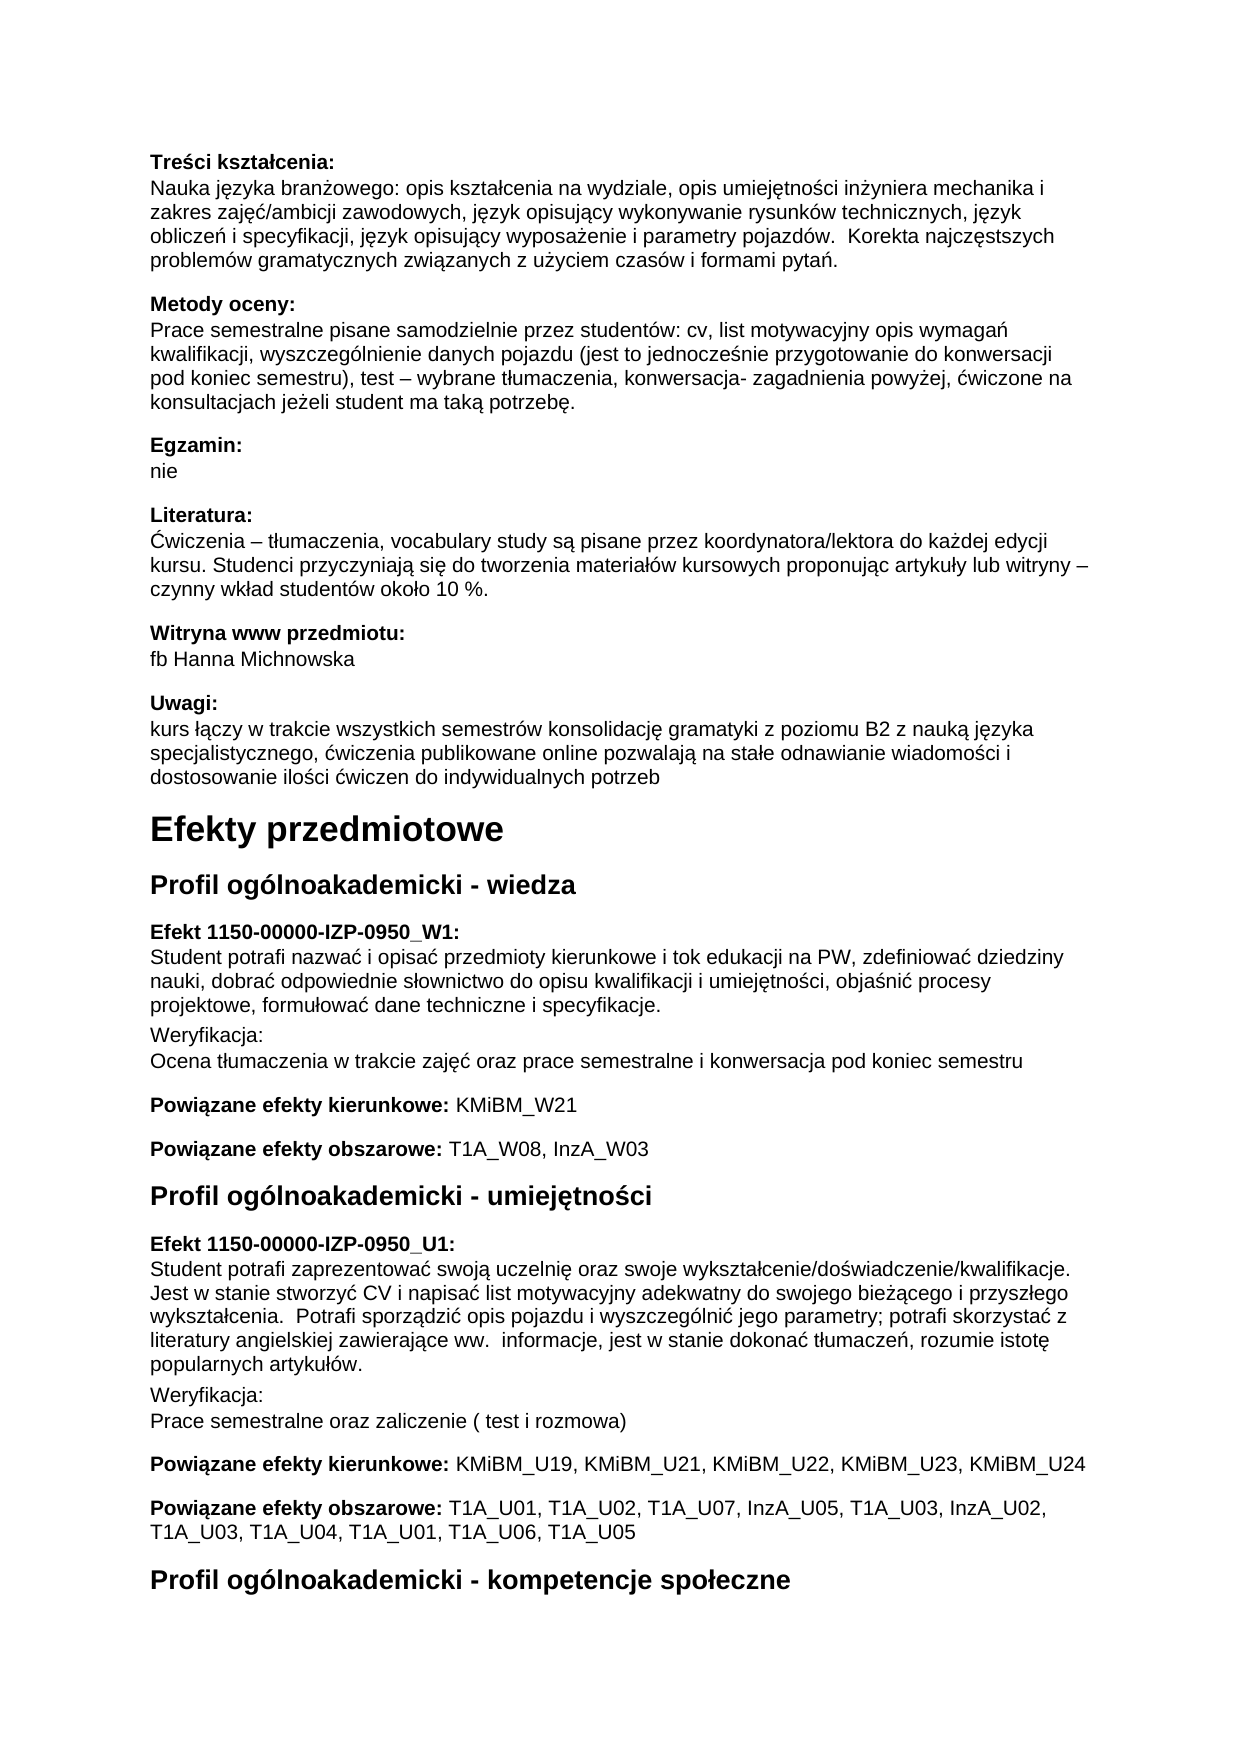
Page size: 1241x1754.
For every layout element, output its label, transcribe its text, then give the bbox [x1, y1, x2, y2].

text Egzamin: [150, 433, 1090, 457]
subtitle Profil ogólnoakademicki - umiejętności [150, 1180, 1090, 1212]
text Powiązane efekty kierunkowe: KMiBM_U19, KMiBM_U21, KMiBM_U22, KMiBM_U23, KMiBM_U24 [150, 1452, 1090, 1476]
text Efekt 1150-00000-IZP-0950_U1: [150, 1231, 1090, 1255]
text Prace semestralne oraz zaliczenie ( test i rozmowa) [150, 1408, 1090, 1432]
text Weryfikacja: [150, 1382, 1090, 1406]
text nie [150, 459, 1090, 483]
text Efekt 1150-00000-IZP-0950_W1: [150, 920, 1090, 944]
text Nauka języka branżowego: opis kształcenia na wydziale, opis umiejętności inżyniera mechanika i zakres zajęć/ambicji zawodowych, język opisujący wykonywanie rysunków technicznych, język obliczeń i specyfikacji, język opisujący wyposażenie i parametry pojazdów. Korekta najczęstszych problemów gramatycznych związanych z użyciem czasów i formami pytań. [150, 176, 1090, 272]
text Ćwiczenia – tłumaczenia, vocabulary study są pisane przez koordynatora/lektora do każdej edycji kursu. Studenci przyczyniają się do tworzenia materiałów kursowych proponując artykuły lub witryny – czynny wkład studentów około 10 %. [150, 529, 1090, 601]
text kurs łączy w trakcie wszystkich semestrów konsolidację gramatyki z poziomu B2 z nauką języka specjalistycznego, ćwiczenia publikowane online pozwalają na stałe odnawianie wiadomości i dostosowanie ilości ćwiczen do indywidualnych potrzeb [150, 717, 1090, 788]
text Powiązane efekty kierunkowe: KMiBM_W21 [150, 1093, 1090, 1117]
text Weryfikacja: [150, 1023, 1090, 1047]
text Literatura: [150, 503, 1090, 527]
subtitle Profil ogólnoakademicki - wiedza [150, 869, 1090, 900]
text Ocena tłumaczenia w trakcie zajęć oraz prace semestralne i konwersacja pod koniec semestru [150, 1049, 1090, 1073]
text Powiązane efekty obszarowe: T1A_W08, InzA_W03 [150, 1137, 1090, 1161]
text Metody oceny: [150, 292, 1090, 316]
text Witryna www przedmiotu: [150, 621, 1090, 645]
text Prace semestralne pisane samodzielnie przez studentów: cv, list motywacyjny opis wymagań kwalifikacji, wyszczególnienie danych pojazdu (jest to jednocześnie przygotowanie do konwersacji pod koniec semestru), test – wybrane tłumaczenia, konwersacja- zagadnienia powyżej, ćwiczone na konsultacjach jeżeli student ma taką potrzebę. [150, 318, 1090, 413]
text fb Hanna Michnowska [150, 647, 1090, 671]
text Student potrafi nazwać i opisać przedmioty kierunkowe i tok edukacji na PW, zdefiniować dziedziny nauki, dobrać odpowiednie słownictwo do opisu kwalifikacji i umiejętności, objaśnić procesy projektowe, formułować dane techniczne i specyfikacje. [150, 945, 1090, 1017]
text Powiązane efekty obszarowe: T1A_U01, T1A_U02, T1A_U07, InzA_U05, T1A_U03, InzA_U02, T1A_U03, T1A_U04, T1A_U01, T1A_U06, T1A_U05 [150, 1496, 1090, 1544]
text Treści kształcenia: [150, 150, 1090, 174]
text Uwagi: [150, 691, 1090, 714]
subtitle Profil ogólnoakademicki - kompetencje społeczne [150, 1564, 1090, 1595]
text Student potrafi zaprezentować swoją uczelnię oraz swoje wykształcenie/doświadczenie/kwalifikacje. Jest w stanie stworzyć CV i napisać list motywacyjny adekwatny do swojego bieżącego i przyszłego wykształcenia. Potrafi sporządzić opis pojazdu i wyszczególnić jego parametry; potrafi skorzystać z literatury angielskiej zawierające ww. informacje, jest w stanie dokonać tłumaczeń, rozumie istotę popularnych artykułów. [150, 1256, 1090, 1376]
subtitle Efekty przedmiotowe [150, 808, 1090, 849]
